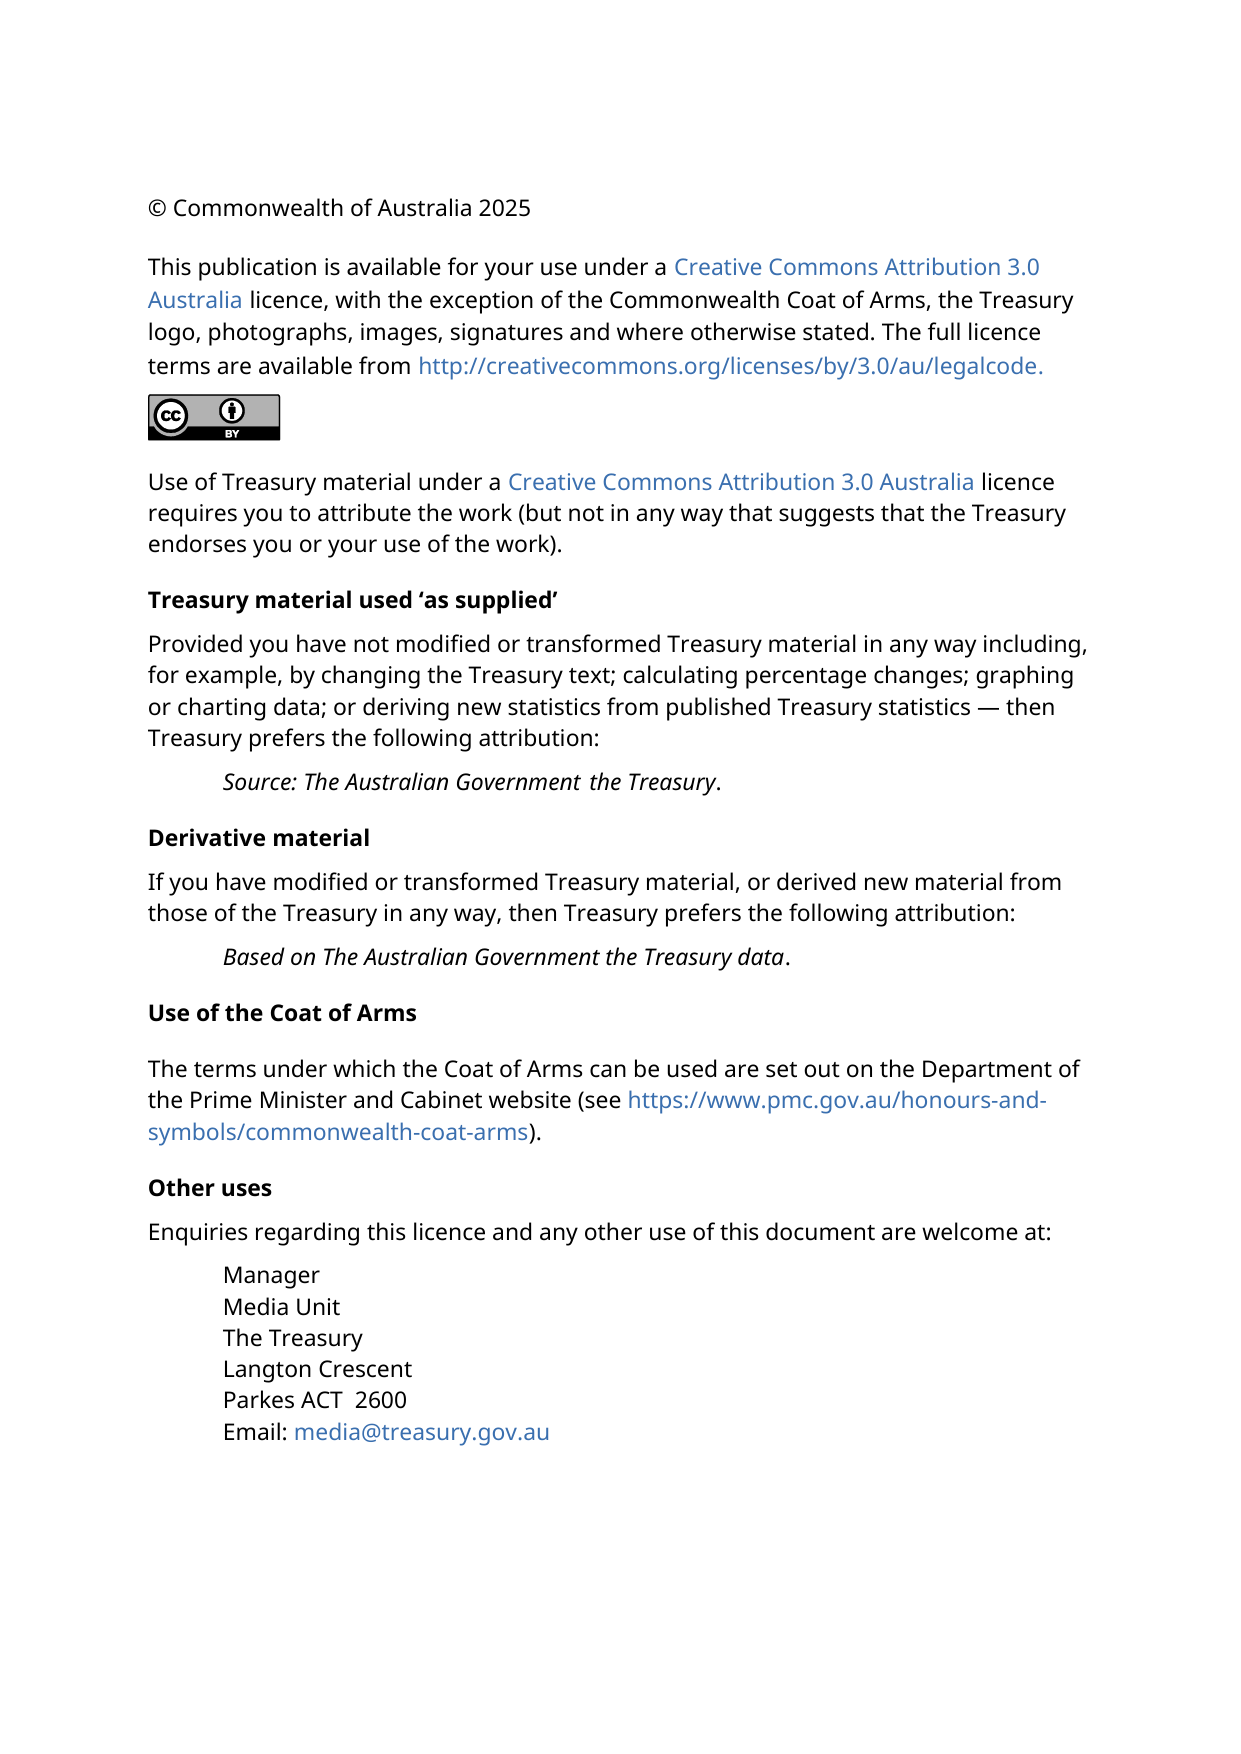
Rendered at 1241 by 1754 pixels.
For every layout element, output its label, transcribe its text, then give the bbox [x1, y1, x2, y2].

text Treasury material used ‘as supplied’ [148, 584, 1092, 616]
text Provided you have not modified or transformed Treasury material in any way including, for example, by changing the Treasury text; calculating percentage changes; graphing or charting data; or deriving new statistics from published Treasury statistics — then Treasury prefers the following attribution: [148, 628, 1092, 753]
text Use of Treasury material under a Creative Commons Attribution 3.0 Australia licence requires you to attribute the work (but not in any way that suggests that the Treasury endorses you or your use of the work). [148, 466, 1092, 559]
text Use of the Coat of Arms [148, 997, 1092, 1028]
text Based on The Australian Government the Treasury data. [148, 941, 1092, 972]
text Enquiries regarding this licence and any other use of this document are welcome at: [148, 1216, 1092, 1247]
text Source: The Australian Government the Treasury. [148, 766, 1092, 797]
text The terms under which the Coat of Arms can be used are set out on the Department of the Prime Minister and Cabinet website (see https://www.pmc.gov.au/honours-and-symbols/commonwealth-coat-arms). [148, 1053, 1092, 1147]
text If you have modified or transformed Treasury material, or derived new material from those of the Treasury in any way, then Treasury prefers the following attribution: [148, 866, 1092, 928]
text Manager Media Unit The Treasury Langton Crescent Parkes ACT 2600 Email: media@treasury.gov.au [223, 1259, 1092, 1447]
text Derivative material [148, 822, 1092, 853]
text © Commonwealth of Australia 2025 [148, 192, 1092, 223]
text This publication is available for your use under a Creative Commons Attribution 3.0 Australia licence, with the exception of the Commonwealth Coat of Arms, the Treasury logo, photographs, images, signatures and where otherwise stated. The full licence terms are available from http://creativecommons.org/licenses/by/3.0/au/legalcode. [148, 251, 1092, 381]
text Other uses [148, 1172, 1092, 1203]
